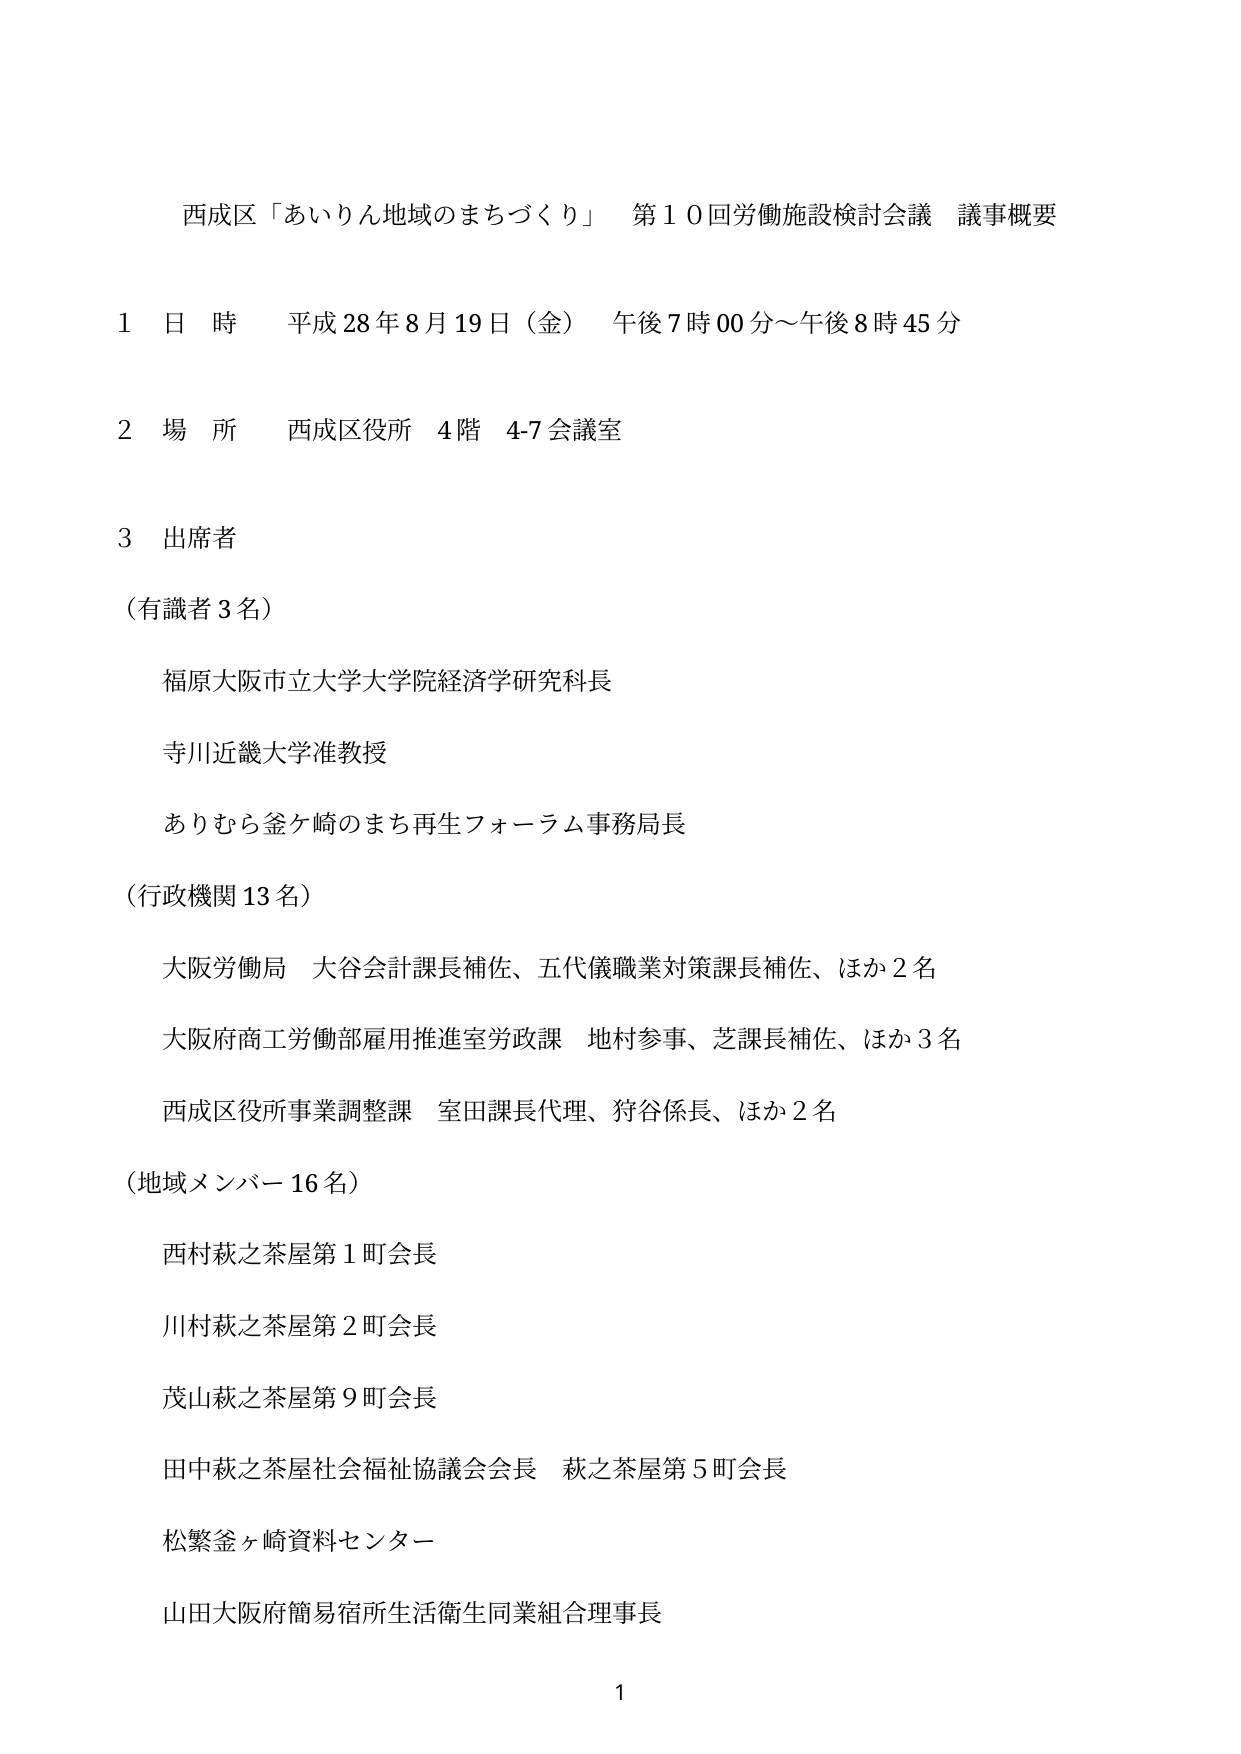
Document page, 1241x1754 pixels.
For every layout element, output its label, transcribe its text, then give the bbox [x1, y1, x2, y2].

text 大阪労働局 大谷会計課長補佐、五代儀職業対策課長補佐、ほか２名 [112, 931, 1128, 1002]
text ２ 場 所 西成区役所 4階 4-7会議室 [112, 393, 1128, 465]
text １ 日 時 平成28年8月19日（金） 午後7時00分～午後8時45分 [112, 286, 1128, 357]
text 福原大阪市立大学大学院経済学研究科長 [112, 644, 1128, 716]
text ３ 出席者 [112, 501, 1128, 572]
text 寺川近畿大学准教授 [112, 716, 1128, 787]
text 茂山萩之茶屋第９町会長 [112, 1361, 1128, 1432]
text （有識者3名） [112, 572, 1128, 644]
text （地域メンバー16名） [112, 1146, 1128, 1217]
text 山田大阪府簡易宿所生活衛生同業組合理事長 [112, 1576, 1128, 1647]
text 大阪府商工労働部雇用推進室労政課 地村参事、芝課長補佐、ほか３名 [112, 1002, 1128, 1074]
text 松繁釜ヶ崎資料センター [112, 1504, 1128, 1576]
text 西成区役所事業調整課 室田課長代理、狩谷係長、ほか２名 [112, 1074, 1128, 1146]
text 田中萩之茶屋社会福祉協議会会長 萩之茶屋第５町会長 [112, 1432, 1128, 1504]
text 西村萩之茶屋第１町会長 [112, 1217, 1128, 1289]
text 西成区「あいりん地域のまちづくり」 第１０回労働施設検討会議 議事概要 [112, 178, 1128, 250]
text 川村萩之茶屋第２町会長 [112, 1289, 1128, 1361]
text ありむら釜ケ崎のまち再生フォーラム事務局長 [112, 787, 1128, 859]
text （行政機関13名） [112, 859, 1128, 931]
